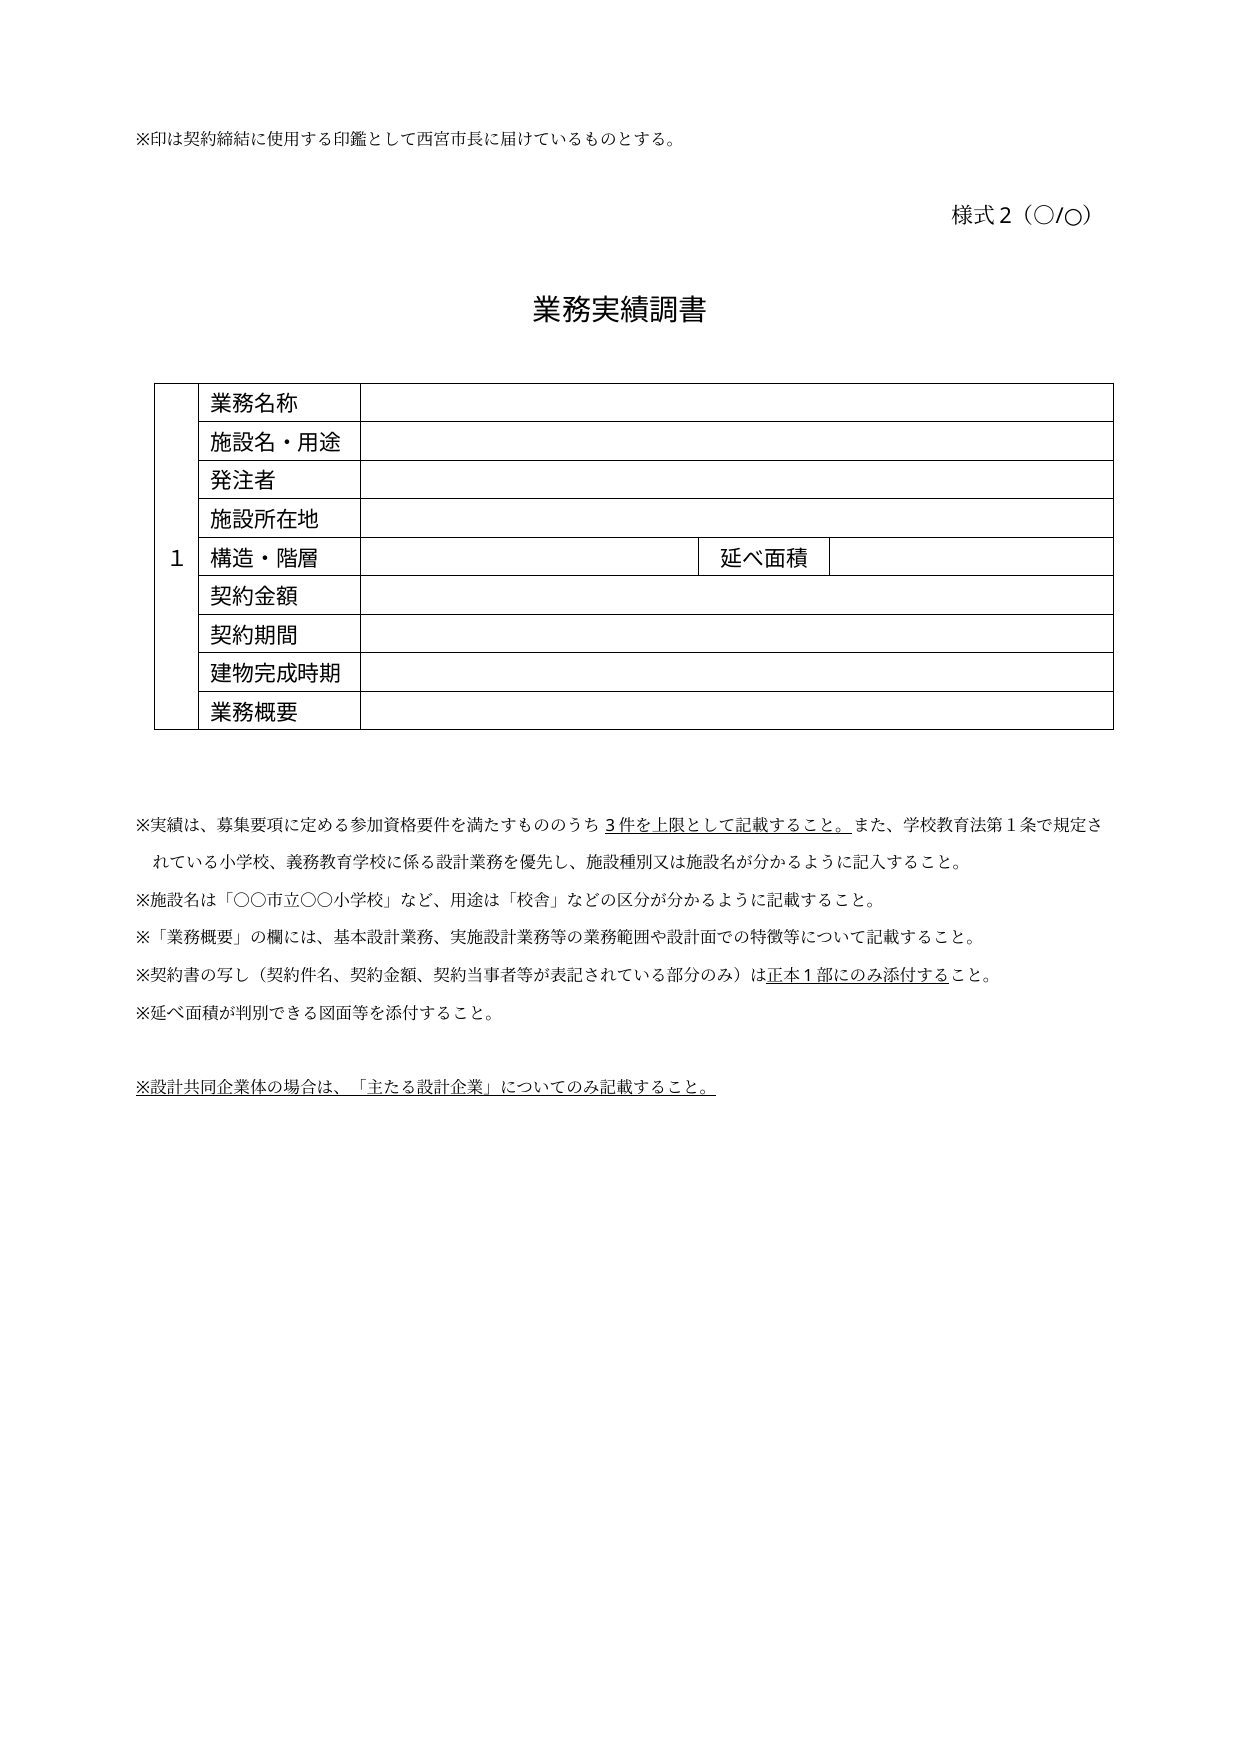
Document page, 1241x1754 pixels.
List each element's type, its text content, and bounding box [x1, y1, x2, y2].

table_cell 業務概要 [199, 692, 360, 729]
text ※設計共同企業体の場合は、「主たる設計企業」についてのみ記載すること。 [136, 1068, 1017, 1105]
table_cell [830, 538, 1113, 575]
text 業務実績調書 [136, 270, 1104, 345]
table_cell 施設所在地 [199, 499, 360, 537]
table_cell [361, 422, 1113, 459]
table_cell 構造・階層 [199, 538, 360, 575]
text ※延べ面積が判別できる図面等を添付すること。 [136, 993, 1104, 1030]
text ※施設名は「○○市立○○小学校」など、用途は「校舎」などの区分が分かるように記載すること。 [136, 880, 1104, 918]
text 様式2（○/○） [136, 195, 1104, 232]
text ※契約書の写し（契約件名、契約金額、契約当事者等が表記されている部分のみ）は正本1部にのみ添付すること。 [136, 955, 1104, 993]
text ※実績は、募集要項に定める参加資格要件を満たすもののうち3件を上限として記載すること。また、学校教育法第１条で規定されている小学校、義務教育学校に係る設計業務を優先し、施設種別又は施設名が分かるように記入すること。 [136, 805, 1104, 880]
table_cell [361, 615, 1113, 652]
table_cell [361, 499, 1113, 537]
table_cell 建物完成時期 [199, 653, 360, 691]
table_cell [361, 538, 698, 575]
table_cell 契約金額 [199, 576, 360, 614]
table_cell [361, 653, 1113, 691]
table_header 業務名称 [199, 384, 360, 421]
text ※印は契約締結に使用する印鑑として西宮市長に届けているものとする。 [136, 120, 1104, 157]
table_cell [361, 461, 1113, 498]
table_cell 施設名・用途 [199, 422, 360, 459]
table_header [361, 384, 1113, 421]
table_header １ [155, 384, 198, 729]
text ※「業務概要」の欄には、基本設計業務、実施設計業務等の業務範囲や設計面での特徴等について記載すること。 [136, 918, 1104, 955]
table_cell 延べ面積 [699, 538, 829, 575]
table_cell 契約期間 [199, 615, 360, 652]
table_cell [361, 692, 1113, 729]
table_cell 発注者 [199, 461, 360, 498]
table_cell [361, 576, 1113, 614]
